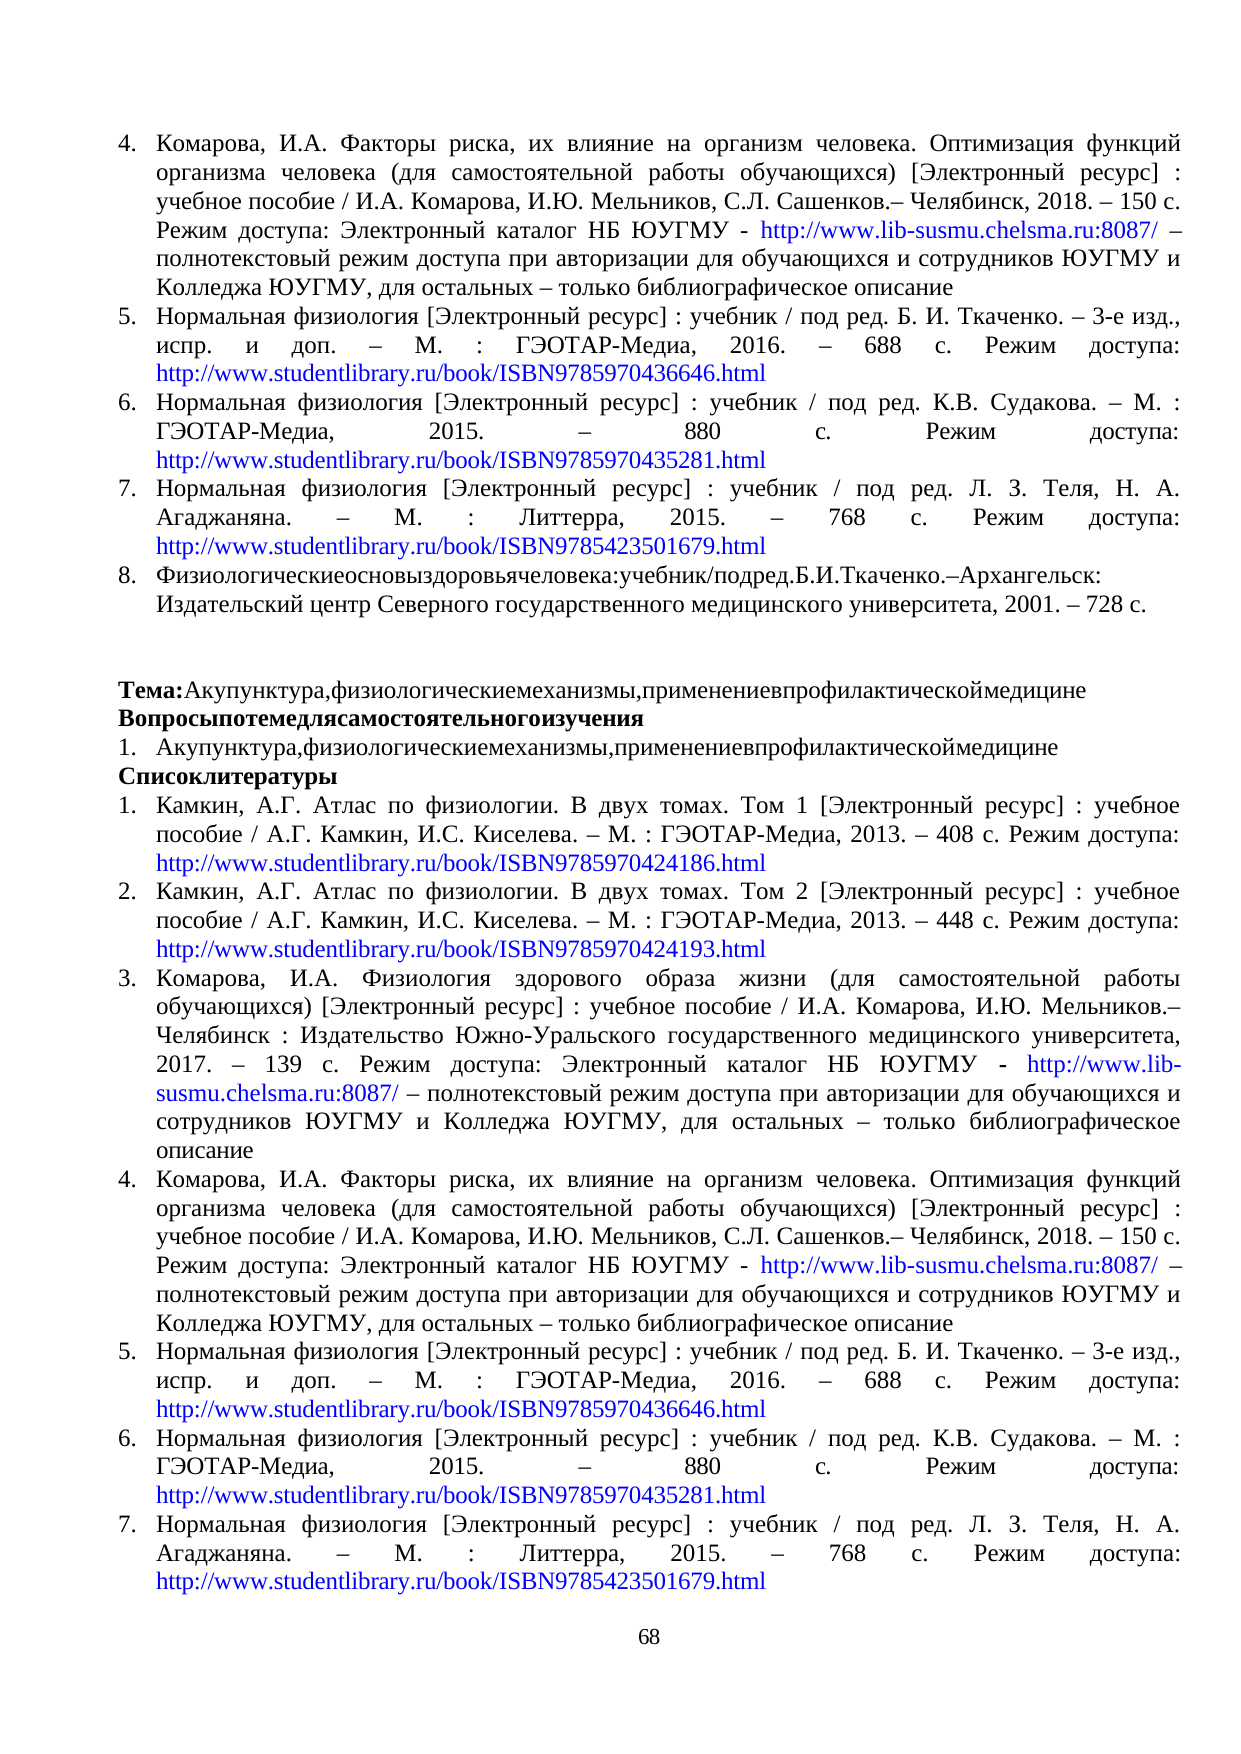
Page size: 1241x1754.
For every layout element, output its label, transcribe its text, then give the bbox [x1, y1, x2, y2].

list Нормальная физиология [Электронный ресурс] : учебник / под ред. К.В. Судакова. – М. : ГЭОТАР-Медиа, 2015. – 880 с. Режим доступа: http://www.studentlibrary.ru/book/ISBN9785970435281.html [118, 1423, 1182, 1509]
list Комарова, И.А. Факторы риска, их влияние на организм человека. Оптимизация функций организма человека (для самостоятельной работы обучающихся) [Электронный ресурс] : учебное пособие / И.А. Комарова, И.Ю. Мельников, С.Л. Сашенков.– Челябинск, 2018. – 150 с. Режим доступа: Электронный каталог НБ ЮУГМУ - http://www.lib-susmu.chelsma.ru:8087/ – полнотекстовый режим доступа при авторизации для обучающихся и сотрудников ЮУГМУ и Колледжа ЮУГМУ, для остальных – только библиографическое описание [118, 1164, 1182, 1336]
subtitle Списоклитературы [118, 762, 1226, 790]
list Нормальная физиология [Электронный ресурс] : учебник / под ред. К.В. Судакова. – М. : ГЭОТАР-Медиа, 2015. – 880 с. Режим доступа: http://www.studentlibrary.ru/book/ISBN9785970435281.html [118, 387, 1182, 473]
list Нормальная физиология [Электронный ресурс] : учебник / под ред. Л. З. Теля, Н. А. Агаджаняна. – М. : Литтерра, 2015. – 768 с. Режим доступа: http://www.studentlibrary.ru/book/ISBN9785423501679.html [118, 1509, 1182, 1595]
list Нормальная физиология [Электронный ресурс] : учебник / под ред. Б. И. Ткаченко. – 3-е изд., испр. и доп. – М. : ГЭОТАР-Медиа, 2016. – 688 с. Режим доступа: http://www.studentlibrary.ru/book/ISBN9785970436646.html [118, 301, 1182, 387]
text Тема:Акупунктура,физиологическиемеханизмы,применениевпрофилактическоймедицине [118, 675, 1226, 704]
list Камкин, А.Г. Атлас по физиологии. В двух томах. Том 1 [Электронный ресурс] : учебное пособие / А.Г. Камкин, И.С. Киселева. – М. : ГЭОТАР-Медиа, 2013. – 408 с. Режим доступа: http://www.studentlibrary.ru/book/ISBN9785970424186.html [118, 790, 1181, 876]
list Нормальная физиология [Электронный ресурс] : учебник / под ред. Б. И. Ткаченко. – 3-е изд., испр. и доп. – М. : ГЭОТАР-Медиа, 2016. – 688 с. Режим доступа: http://www.studentlibrary.ru/book/ISBN9785970436646.html [118, 1336, 1182, 1423]
list Нормальная физиология [Электронный ресурс] : учебник / под ред. Л. З. Теля, Н. А. Агаджаняна. – М. : Литтерра, 2015. – 768 с. Режим доступа: http://www.studentlibrary.ru/book/ISBN9785423501679.html [118, 473, 1181, 560]
list Камкин, А.Г. Атлас по физиологии. В двух томах. Том 2 [Электронный ресурс] : учебное пособие / А.Г. Камкин, И.С. Киселева. – М. : ГЭОТАР-Медиа, 2013. – 448 с. Режим доступа: http://www.studentlibrary.ru/book/ISBN9785970424193.html [118, 876, 1181, 963]
list Акупунктура,физиологическиемеханизмы,применениевпрофилактическоймедицине [118, 733, 1226, 761]
list Комарова, И.А. Факторы риска, их влияние на организм человека. Оптимизация функций организма человека (для самостоятельной работы обучающихся) [Электронный ресурс] : учебное пособие / И.А. Комарова, И.Ю. Мельников, С.Л. Сашенков.– Челябинск, 2018. – 150 с. Режим доступа: Электронный каталог НБ ЮУГМУ - http://www.lib-susmu.chelsma.ru:8087/ – полнотекстовый режим доступа при авторизации для обучающихся и сотрудников ЮУГМУ и Колледжа ЮУГМУ, для остальных – только библиографическое описание [118, 128, 1182, 301]
list Физиологическиеосновыздоровьячеловека:учебник/подред.Б.И.Ткаченко.–Архангельск: Издательский центр Северного государственного медицинского университета, 2001. – 728 с. [118, 560, 1182, 617]
list Комарова, И.А. Физиология здорового образа жизни (для самостоятельной работы обучающихся) [Электронный ресурс] : учебное пособие / И.А. Комарова, И.Ю. Мельников.– Челябинск : Издательство Южно-Уральского государственного медицинского университета, 2017. – 139 с. Режим доступа: Электронный каталог НБ ЮУГМУ - http://www.lib- susmu.chelsma.ru:8087/ – полнотекстовый режим доступа при авторизации для обучающихся и сотрудников ЮУГМУ и Колледжа ЮУГМУ, для остальных – только библиографическое описание [118, 963, 1182, 1164]
subtitle Вопросыпотемедлясамостоятельногоизучения [118, 704, 1226, 733]
